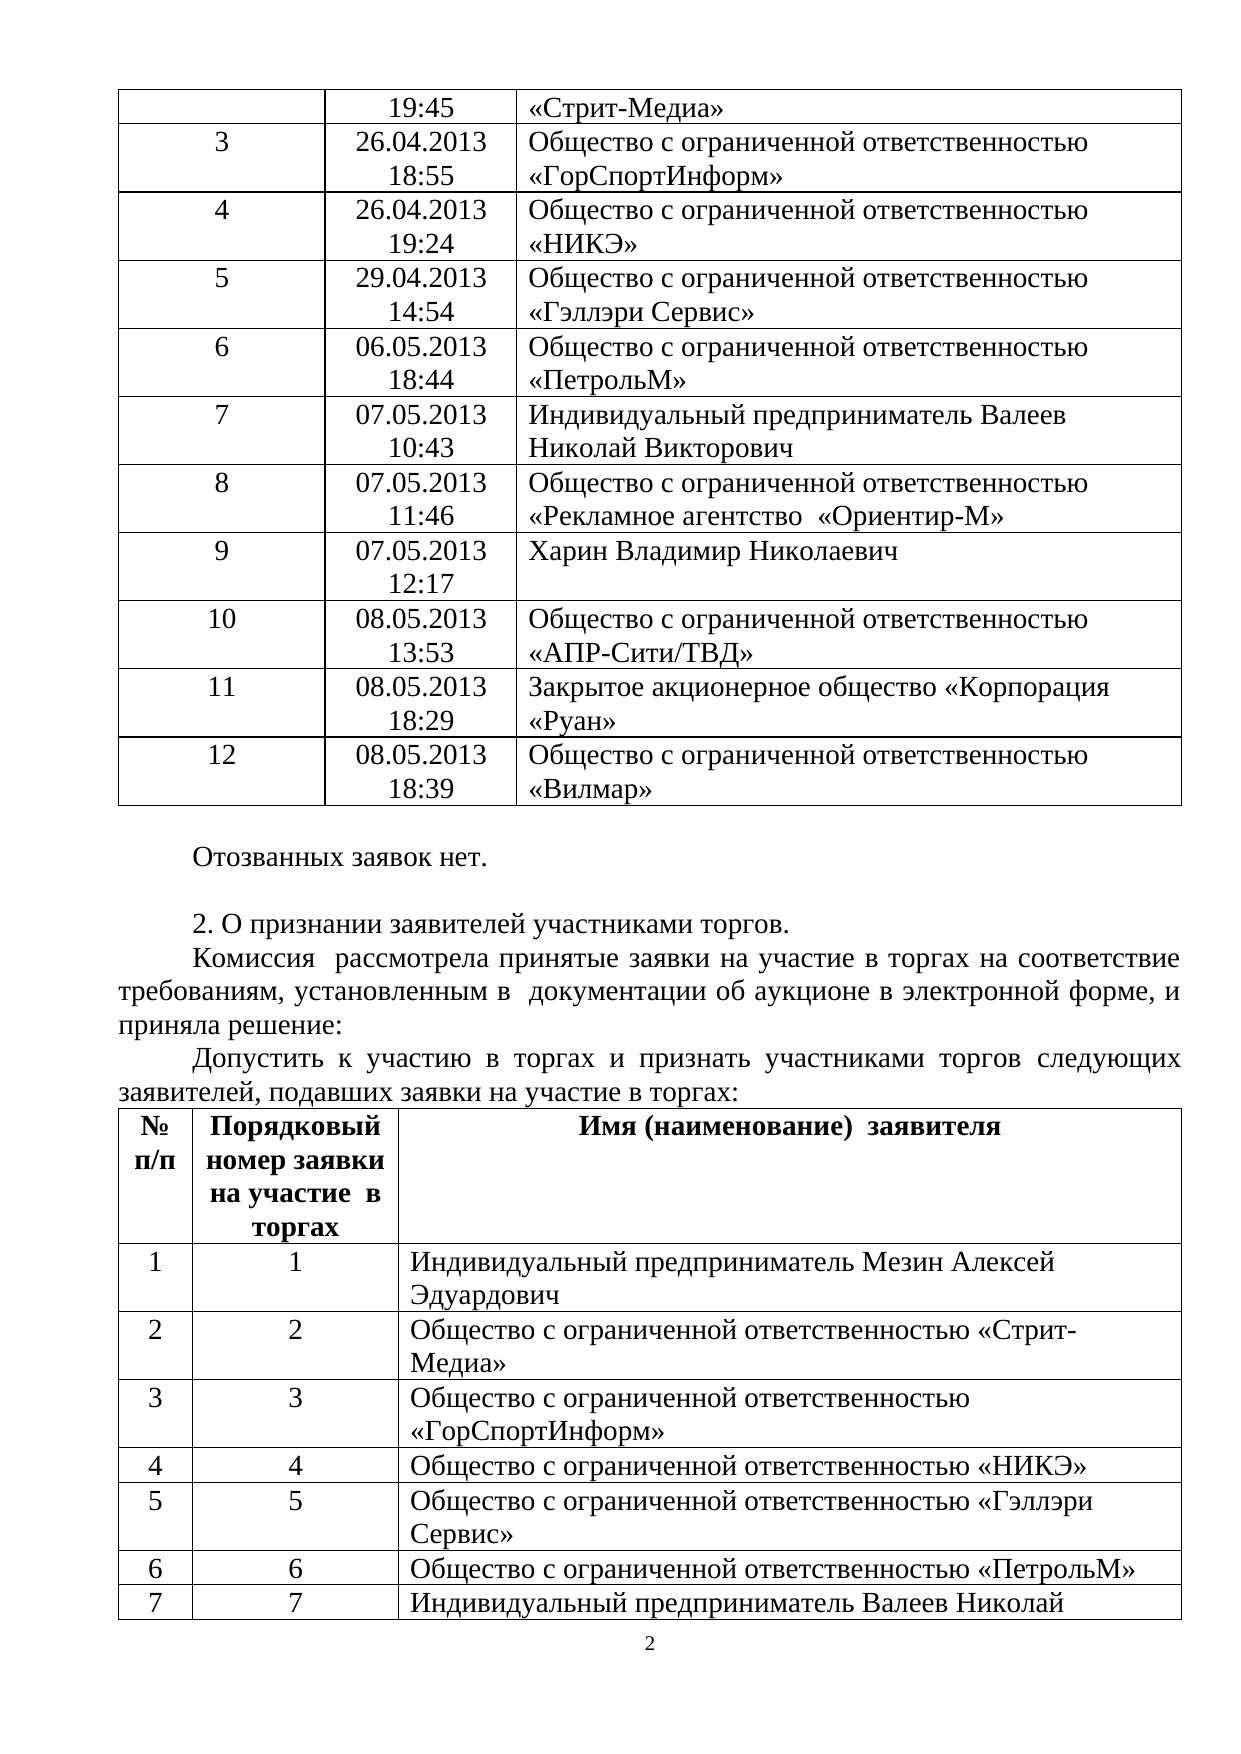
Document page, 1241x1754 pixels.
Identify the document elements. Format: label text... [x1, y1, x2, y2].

table_cell 08.05.2013 18:29 [326, 669, 516, 736]
table_cell Общество с ограниченной ответственностью «Рекламное агентство «Ориентир-М» [517, 465, 1181, 532]
table_cell 2 [119, 1312, 192, 1379]
table_cell 2 [119, 90, 324, 123]
table_cell 7 [193, 1585, 398, 1619]
table_cell 29.04.2013 14:54 [326, 261, 516, 328]
table_header № п/п [119, 1109, 192, 1243]
table_cell Общество с ограниченной ответственностью «Гэллэри Сервис» [399, 1483, 1181, 1550]
table_cell Общество с ограниченной ответственностью «НИКЭ» [517, 193, 1181, 259]
table_header Порядковый номер заявки на участие в торгах [193, 1109, 398, 1243]
table_cell 3 [119, 124, 324, 191]
table_cell Общество с ограниченной ответственностью «Стрит-Медиа» [399, 1312, 1181, 1379]
table_cell 07.05.2013 12:17 [326, 533, 516, 600]
table_cell 6 [119, 329, 324, 396]
table_cell 25.04.2013 19:45 [326, 90, 516, 123]
table_cell 6 [193, 1551, 398, 1584]
table_cell Общество с ограниченной ответственностью «ПетрольМ» [399, 1551, 1181, 1584]
table_cell 4 [193, 1448, 398, 1482]
table_cell Общество с ограниченной ответственностью «Вилмар» [517, 738, 1181, 804]
table_cell 5 [193, 1483, 398, 1550]
table_cell Общество с ограниченной ответственностью «Гэллэри Сервис» [517, 261, 1181, 328]
text Допустить к участию в торгах и признать участниками торгов следующих заявителей, подавших заявки на участие в торгах: [118, 1040, 1181, 1107]
table_cell Общество с ограниченной ответственностью «ПетрольМ» [517, 329, 1181, 396]
table_cell 5 [119, 1483, 192, 1550]
table_cell Общество с ограниченной ответственностью «ГорСпортИнформ» [399, 1380, 1181, 1447]
table_cell 4 [119, 193, 324, 259]
table_cell Индивидуальный предприниматель Мезин Алексей Эдуардович [399, 1244, 1181, 1311]
table_cell 06.05.2013 18:44 [326, 329, 516, 396]
table_cell Закрытое акционерное общество «Корпорация «Руан» [517, 669, 1181, 736]
table_cell 26.04.2013 18:55 [326, 124, 516, 191]
table_cell 1 [193, 1244, 398, 1311]
table_cell 12 [119, 738, 324, 804]
table_cell 08.05.2013 13:53 [326, 601, 516, 668]
table_cell Индивидуальный предприниматель Валеев Николай Викторович [517, 397, 1181, 464]
table_cell 8 [119, 465, 324, 532]
text Комиссия рассмотрела принятые заявки на участие в торгах на соответствие требованиям, установленным в документации об аукционе в электронной форме, и приняла решение: [118, 940, 1181, 1040]
table_cell Общество с ограниченной ответственностью «ГорСпортИнформ» [517, 124, 1181, 191]
table_cell 6 [119, 1551, 192, 1584]
table_cell Общество с ограниченной ответственностью «АПР-Сити/ТВД» [517, 601, 1181, 668]
table_cell Харин Владимир Николаевич [517, 533, 1181, 600]
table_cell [517, 90, 1181, 123]
table_cell 3 [119, 1380, 192, 1447]
text 2. О признании заявителей участниками торгов. [118, 906, 1181, 940]
table_cell 1 [119, 1244, 192, 1311]
table_cell 7 [119, 397, 324, 464]
table_cell 3 [193, 1380, 398, 1447]
text Отозванных заявок нет. [118, 839, 1181, 873]
table_cell 08.05.2013 18:39 [326, 738, 516, 804]
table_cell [399, 1585, 1181, 1619]
table_cell 11 [119, 669, 324, 736]
table_cell 9 [119, 533, 324, 600]
table_cell 07.05.2013 10:43 [326, 397, 516, 464]
table_cell 7 [119, 1585, 192, 1619]
table_cell 4 [119, 1448, 192, 1482]
table_header Имя (наименование) заявителя [399, 1109, 1181, 1243]
table_cell Общество с ограниченной ответственностью «НИКЭ» [399, 1448, 1181, 1482]
table_cell 2 [193, 1312, 398, 1379]
table_cell 26.04.2013 19:24 [326, 193, 516, 259]
table_cell 10 [119, 601, 324, 668]
table_cell 07.05.2013 11:46 [326, 465, 516, 532]
table_cell 5 [119, 261, 324, 328]
